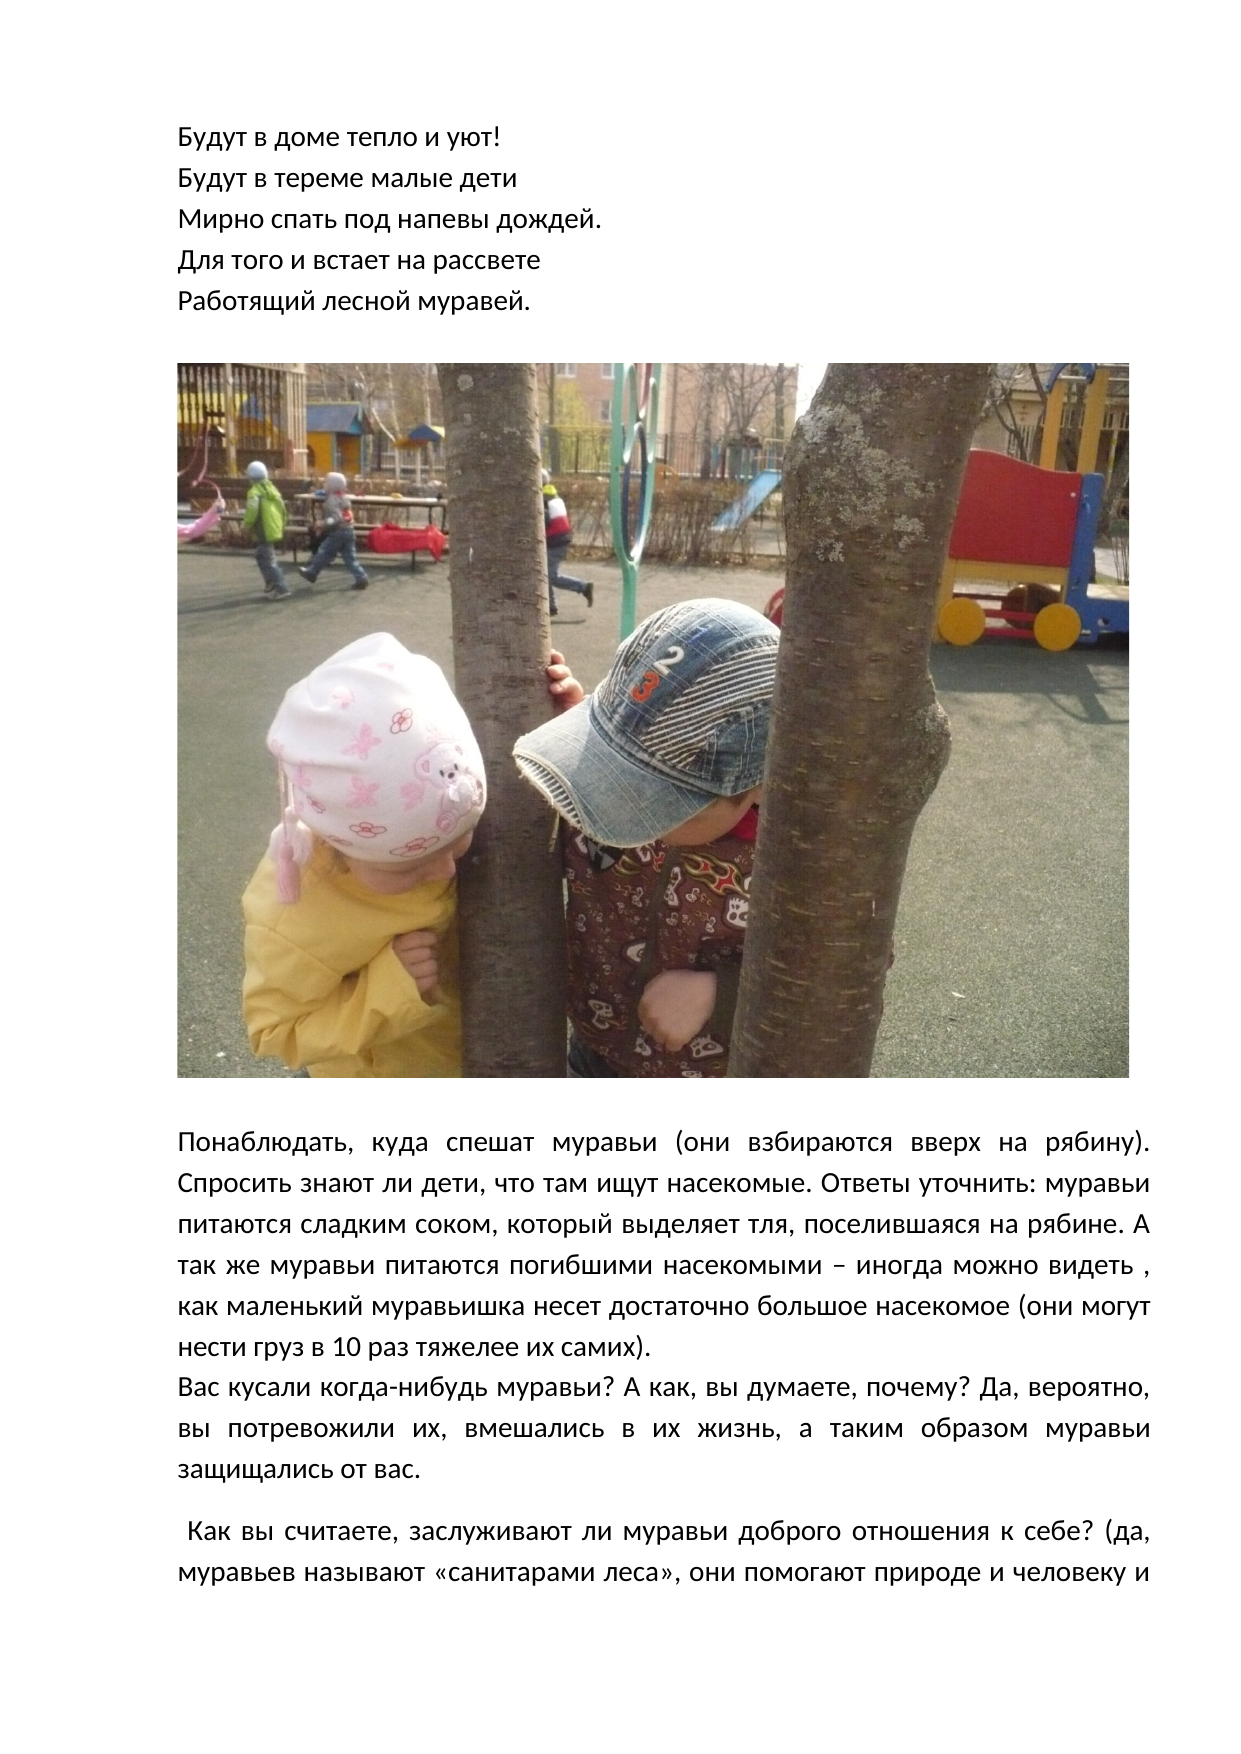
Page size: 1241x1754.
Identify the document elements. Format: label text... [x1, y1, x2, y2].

text Будут в тереме малые дети [177, 159, 1152, 195]
text Понаблюдать, куда спешат муравьи (они взбираются вверх на рябину). Спросить знают ли дети, что там ищут насекомые. Ответы уточнить: муравьи питаются сладким соком, который выделяет тля, поселившаяся на рябине. А так же муравьи питаются погибшими насекомыми – иногда можно видеть , как маленький муравьишка несет достаточно большое насекомое (они могут нести груз в 10 раз тяжелее их самих). [177, 1123, 1152, 1363]
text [177, 1512, 1152, 1589]
text Работящий лесной муравей. [177, 282, 1152, 317]
text Для того и встает на рассвете [177, 241, 1152, 277]
text Вас кусали когда-нибудь муравьи? А как, вы думаете, почему? Да, вероятно, вы потревожили их, вмешались в их жизнь, а таким образом муравьи защищались от вас. [177, 1368, 1152, 1486]
text Будут в доме тепло и уют! [177, 118, 1152, 154]
text Мирно спать под напевы дождей. [177, 200, 1152, 236]
picture [177, 363, 1130, 1078]
